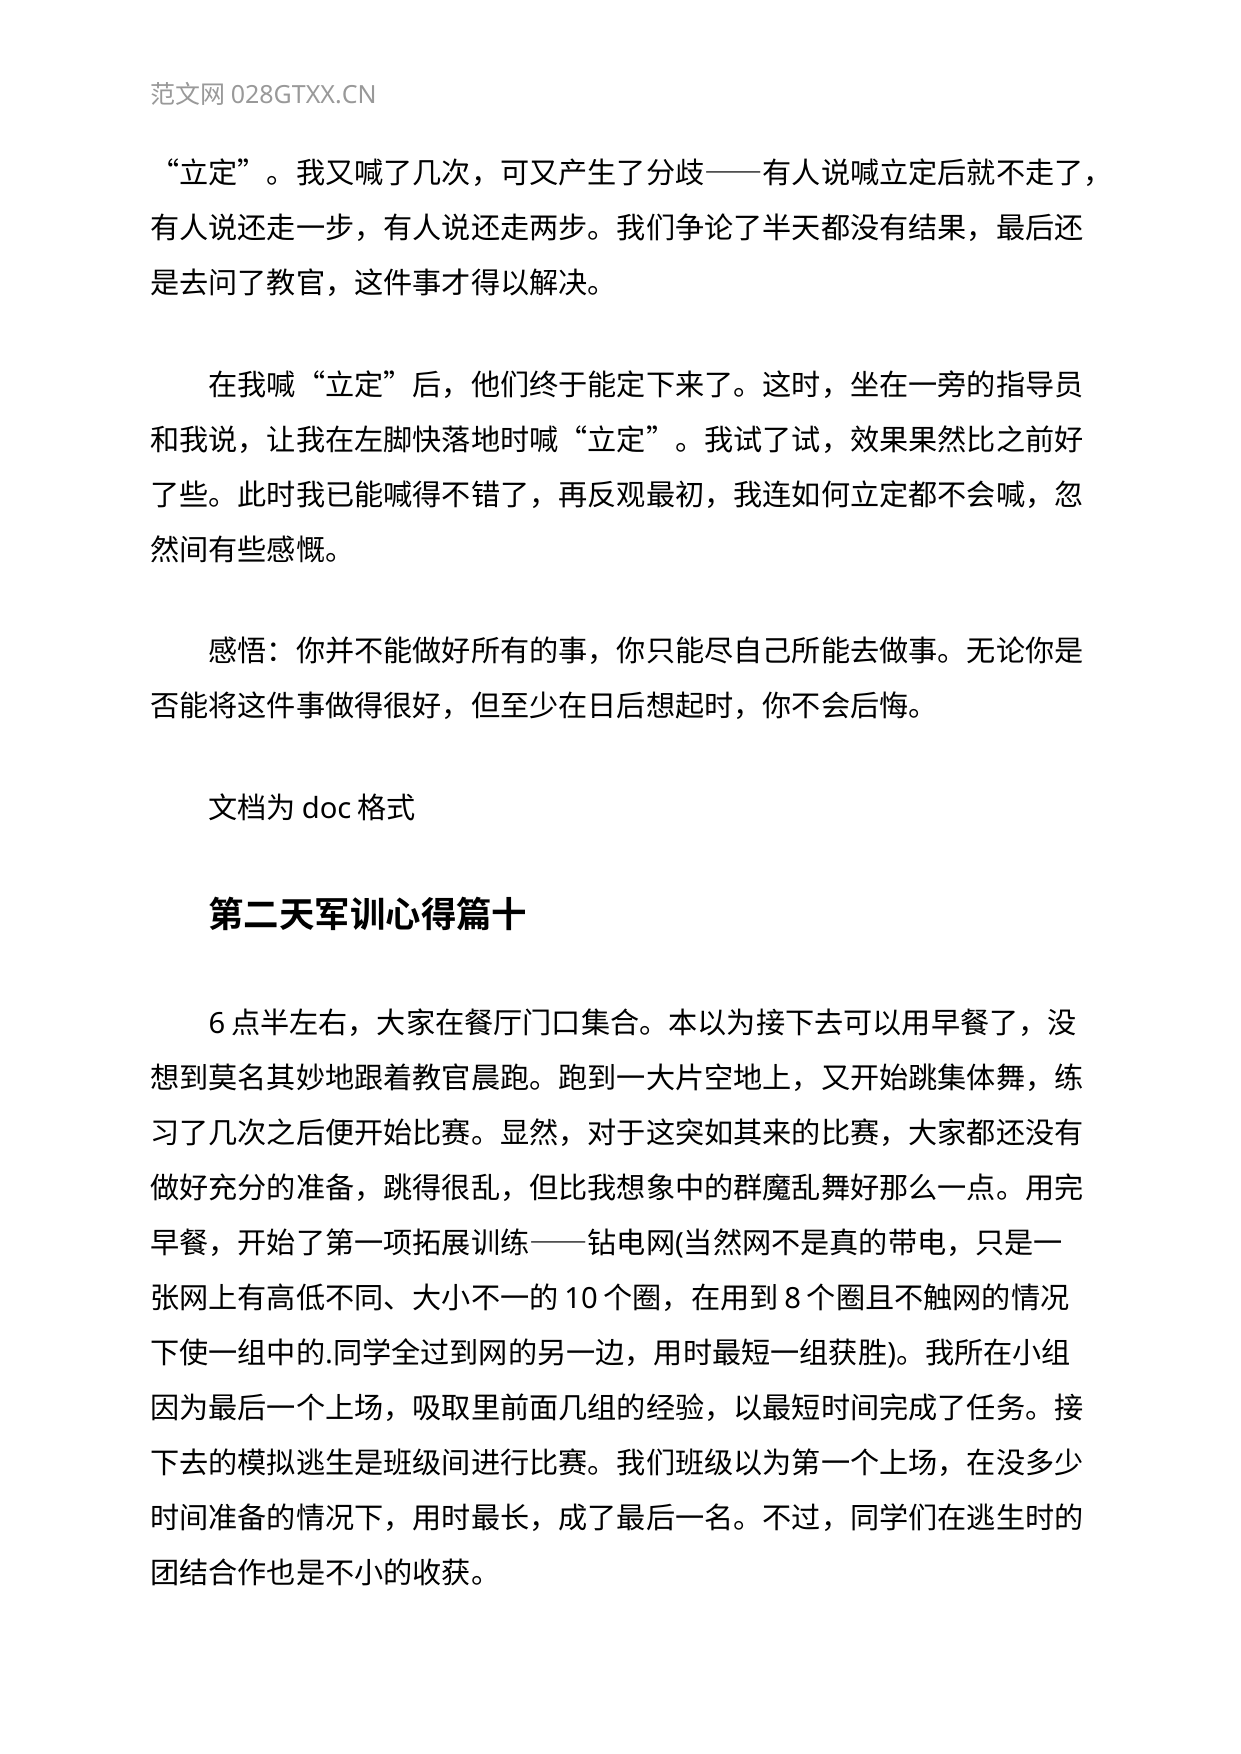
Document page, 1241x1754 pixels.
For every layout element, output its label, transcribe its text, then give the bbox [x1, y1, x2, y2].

text 感悟：你并不能做好所有的事，你只能尽自己所能去做事。无论你是否能将这件事做得很好，但至少在日后想起时，你不会后悔。 [150, 628, 1090, 725]
text 第二天军训心得篇十 [150, 887, 1090, 938]
text 文档为doc格式 [150, 785, 1090, 827]
text 在我喊“立定”后，他们终于能定下来了。这时，坐在一旁的指导员和我说，让我在左脚快落地时喊“立定”。我试了试，效果果然比之前好了些。此时我已能喊得不错了，再反观最初，我连如何立定都不会喊，忽然间有些感慨。 [150, 362, 1090, 568]
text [150, 150, 1090, 302]
text 6点半左右，大家在餐厅门口集合。本以为接下去可以用早餐了，没想到莫名其妙地跟着教官晨跑。跑到一大片空地上，又开始跳集体舞，练习了几次之后便开始比赛。显然，对于这突如其来的比赛，大家都还没有做好充分的准备，跳得很乱，但比我想象中的群魔乱舞好那么一点。用完早餐，开始了第一项拓展训练——钻电网(当然网不是真的带电，只是一张网上有高低不同、大小不一的10个圈，在用到8个圈且不触网的情况下使一组中的.同学全过到网的另一边，用时最短一组获胜)。我所在小组因为最后一个上场，吸取里前面几组的经验，以最短时间完成了任务。接下去的模拟逃生是班级间进行比赛。我们班级以为第一个上场，在没多少时间准备的情况下，用时最长，成了最后一名。不过，同学们在逃生时的团结合作也是不小的收获。 [150, 1000, 1090, 1592]
